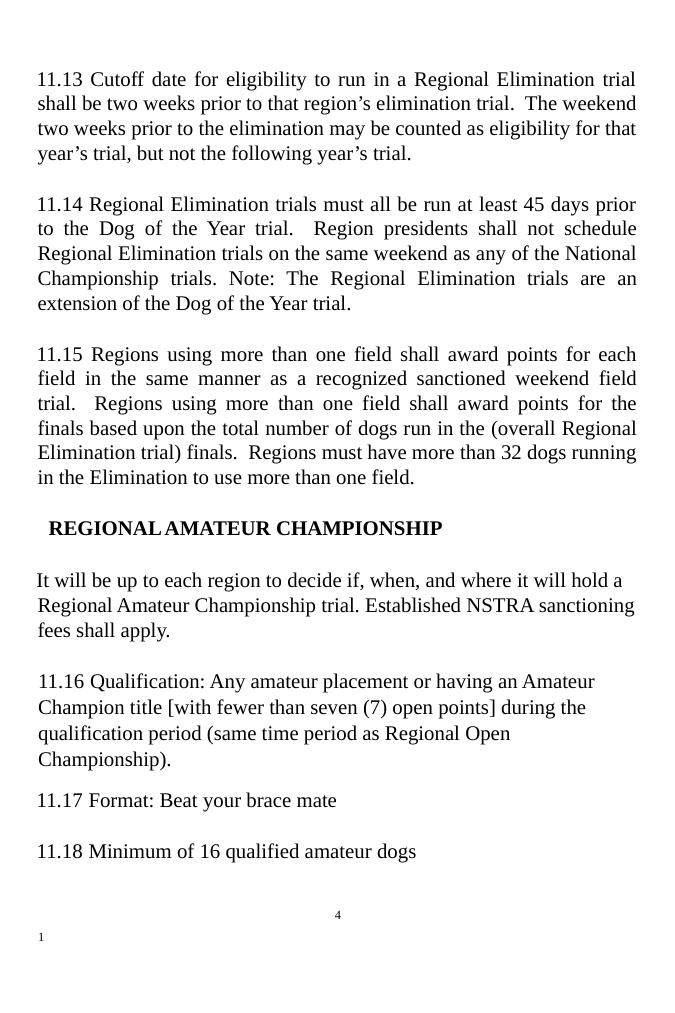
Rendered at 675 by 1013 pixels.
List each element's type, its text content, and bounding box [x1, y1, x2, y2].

text 11.18 Minimum of 16 qualified amateur dogs [36, 839, 637, 863]
text 11.13 Cutoff date for eligibility to run in a Regional Elimination trial shall be two weeks prior to that region’s elimination trial. The weekend two weeks prior to the elimination may be counted as eligibility for that year’s trial, but not the following year’s trial. [36, 66, 637, 164]
text REGIONAL AMATEUR CHAMPIONSHIP [38, 516, 637, 540]
text 11.14 Regional Elimination trials must all be run at least 45 days prior to the Dog of the Year trial. Region presidents shall not schedule Regional Elimination trials on the same weekend as any of the National Championship trials. Note: The Regional Elimination trials are an extension of the Dog of the Year trial. [36, 192, 637, 314]
text 11.15 Regions using more than one field shall award points for each field in the same manner as a recognized sanctioned weekend field trial. Regions using more than one field shall award points for the finals based upon the total number of dogs run in the (overall Regional Elimination trial) finals. Regions must have more than 32 dogs running in the Elimination to use more than one field. [36, 342, 637, 489]
text 11.16 Qualification: Any amateur placement or having an Amateur Champion title [with fewer than seven (7) open points] during the qualification period (same time period as Regional Open Championship). [38, 669, 637, 771]
text 11.17 Format: Beat your brace mate [36, 788, 637, 812]
text It will be up to each region to decide if, when, and where it will hold a Regional Amateur Championship trial. Established NSTRA sanctioning fees shall apply. [36, 568, 637, 642]
